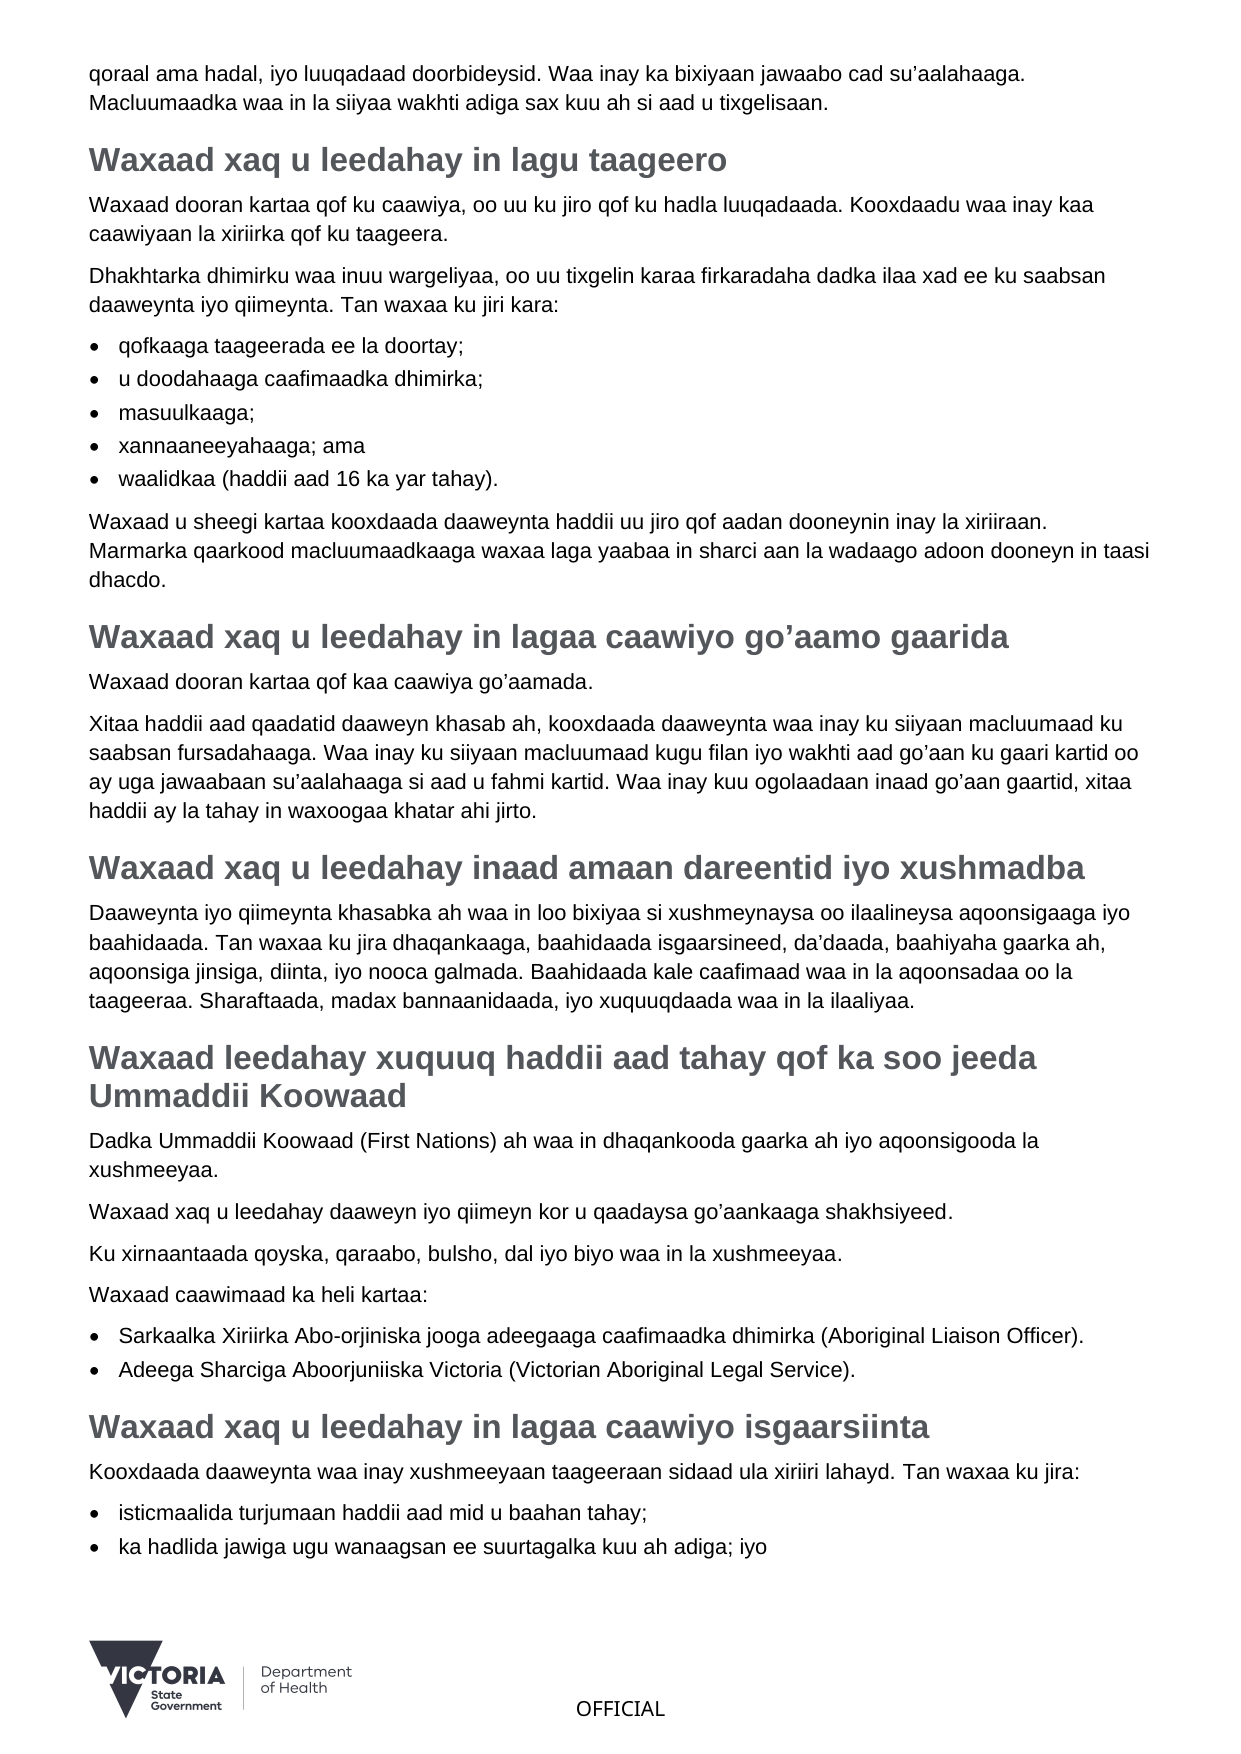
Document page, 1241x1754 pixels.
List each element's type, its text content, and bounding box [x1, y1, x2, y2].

text qofkaaga taageerada ee la doortay; [89, 330, 1152, 359]
subtitle Waxaad xaq u leedahay in lagaa caawiyo isgaarsiinta [89, 1407, 1152, 1446]
text Waxaad dooran kartaa qof ku caawiya, oo uu ku jiro qof ku hadla luuqadaada. Kooxdaadu waa inay kaa caawiyaan la xiriirka qof ku taageera. [89, 188, 1152, 246]
text Waxaad dooran kartaa qof kaa caawiya go’aamada. [89, 665, 1152, 694]
text Xitaa haddii aad qaadatid daaweyn khasab ah, kooxdaada daaweynta waa inay ku siiyaan macluumaad ku saabsan fursadahaaga. Waa inay ku siiyaan macluumaad kugu filan iyo wakhti aad go’aan ku gaari kartid oo ay uga jawaabaan su’aalahaaga si aad u fahmi kartid. Waa inay kuu ogolaadaan inaad go’aan gaartid, xitaa haddii ay la tahay in waxoogaa khatar ahi jirto. [89, 707, 1152, 823]
picture [0, 1595, 1241, 1754]
text Dhakhtarka dhimirku waa inuu wargeliyaa, oo uu tixgelin karaa firkaradaha dadka ilaa xad ee ku saabsan daaweynta iyo qiimeynta. Tan waxaa ku jiri kara: [89, 259, 1152, 317]
subtitle Waxaad xaq u leedahay inaad amaan dareentid iyo xushmadba [89, 848, 1152, 887]
text Daaweynta iyo qiimeynta khasabka ah waa in loo bixiyaa si xushmeynaysa oo ilaalineysa aqoonsigaaga iyo baahidaada. Tan waxaa ku jira dhaqankaaga, baahidaada isgaarsineed, da’daada, baahiyaha gaarka ah, aqoonsiga jinsiga, diinta, iyo nooca galmada. Baahidaada kale caafimaad waa in la aqoonsadaa oo la taageeraa. Sharaftaada, madax bannaanidaada, iyo xuquuqdaada waa in la ilaaliyaa. [89, 896, 1152, 1013]
text masuulkaaga; [89, 396, 1152, 426]
text Ku xirnaantaada qoyska, qaraabo, bulsho, dal iyo biyo waa in la xushmeeyaa. [89, 1237, 1152, 1266]
text Waxaad xaq u leedahay daaweyn iyo qiimeyn kor u qaadaysa go’aankaaga shakhsiyeed. [89, 1195, 1152, 1224]
text xannaaneeyahaaga; ama [89, 430, 1152, 459]
subtitle Waxaad xaq u leedahay in lagaa caawiyo go’aamo gaarida [89, 617, 1152, 656]
text waalidkaa (haddii aad 16 ka yar tahay). [89, 463, 1152, 492]
text Adeega Sharciga Aboorjuniiska Victoria (Victorian Aboriginal Legal Service). [89, 1353, 1152, 1382]
subtitle Waxaad xaq u leedahay in lagu taageero [89, 140, 1152, 179]
text Dadka Ummaddii Koowaad (First Nations) ah waa in dhaqankooda gaarka ah iyo aqoonsigooda la xushmeeyaa. [89, 1124, 1152, 1182]
text isticmaalida turjumaan haddii aad mid u baahan tahay; [89, 1497, 1152, 1526]
text ka hadlida jawiga ugu wanaagsan ee suurtagalka kuu ah adiga; iyo [89, 1530, 1152, 1559]
text Sarkaalka Xiriirka Abo-orjiniska jooga adeegaaga caafimaadka dhimirka (Aboriginal Liaison Officer). [89, 1320, 1152, 1349]
text Waxaad caawimaad ka heli kartaa: [89, 1278, 1152, 1307]
subtitle Waxaad leedahay xuquuq haddii aad tahay qof ka soo jeeda Ummaddii Koowaad [89, 1038, 1152, 1115]
text Kooxdaada daaweynta waa inay xushmeeyaan taageeraan sidaad ula xiriiri lahayd. Tan waxaa ku jira: [89, 1455, 1152, 1484]
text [89, 57, 1152, 115]
text Waxaad u sheegi kartaa kooxdaada daaweynta haddii uu jiro qof aadan dooneynin inay la xiriiraan. Marmarka qaarkood macluumaadkaaga waxaa laga yaabaa in sharci aan la wadaago adoon dooneyn in taasi dhacdo. [89, 505, 1152, 592]
text u doodahaaga caafimaadka dhimirka; [89, 363, 1152, 392]
